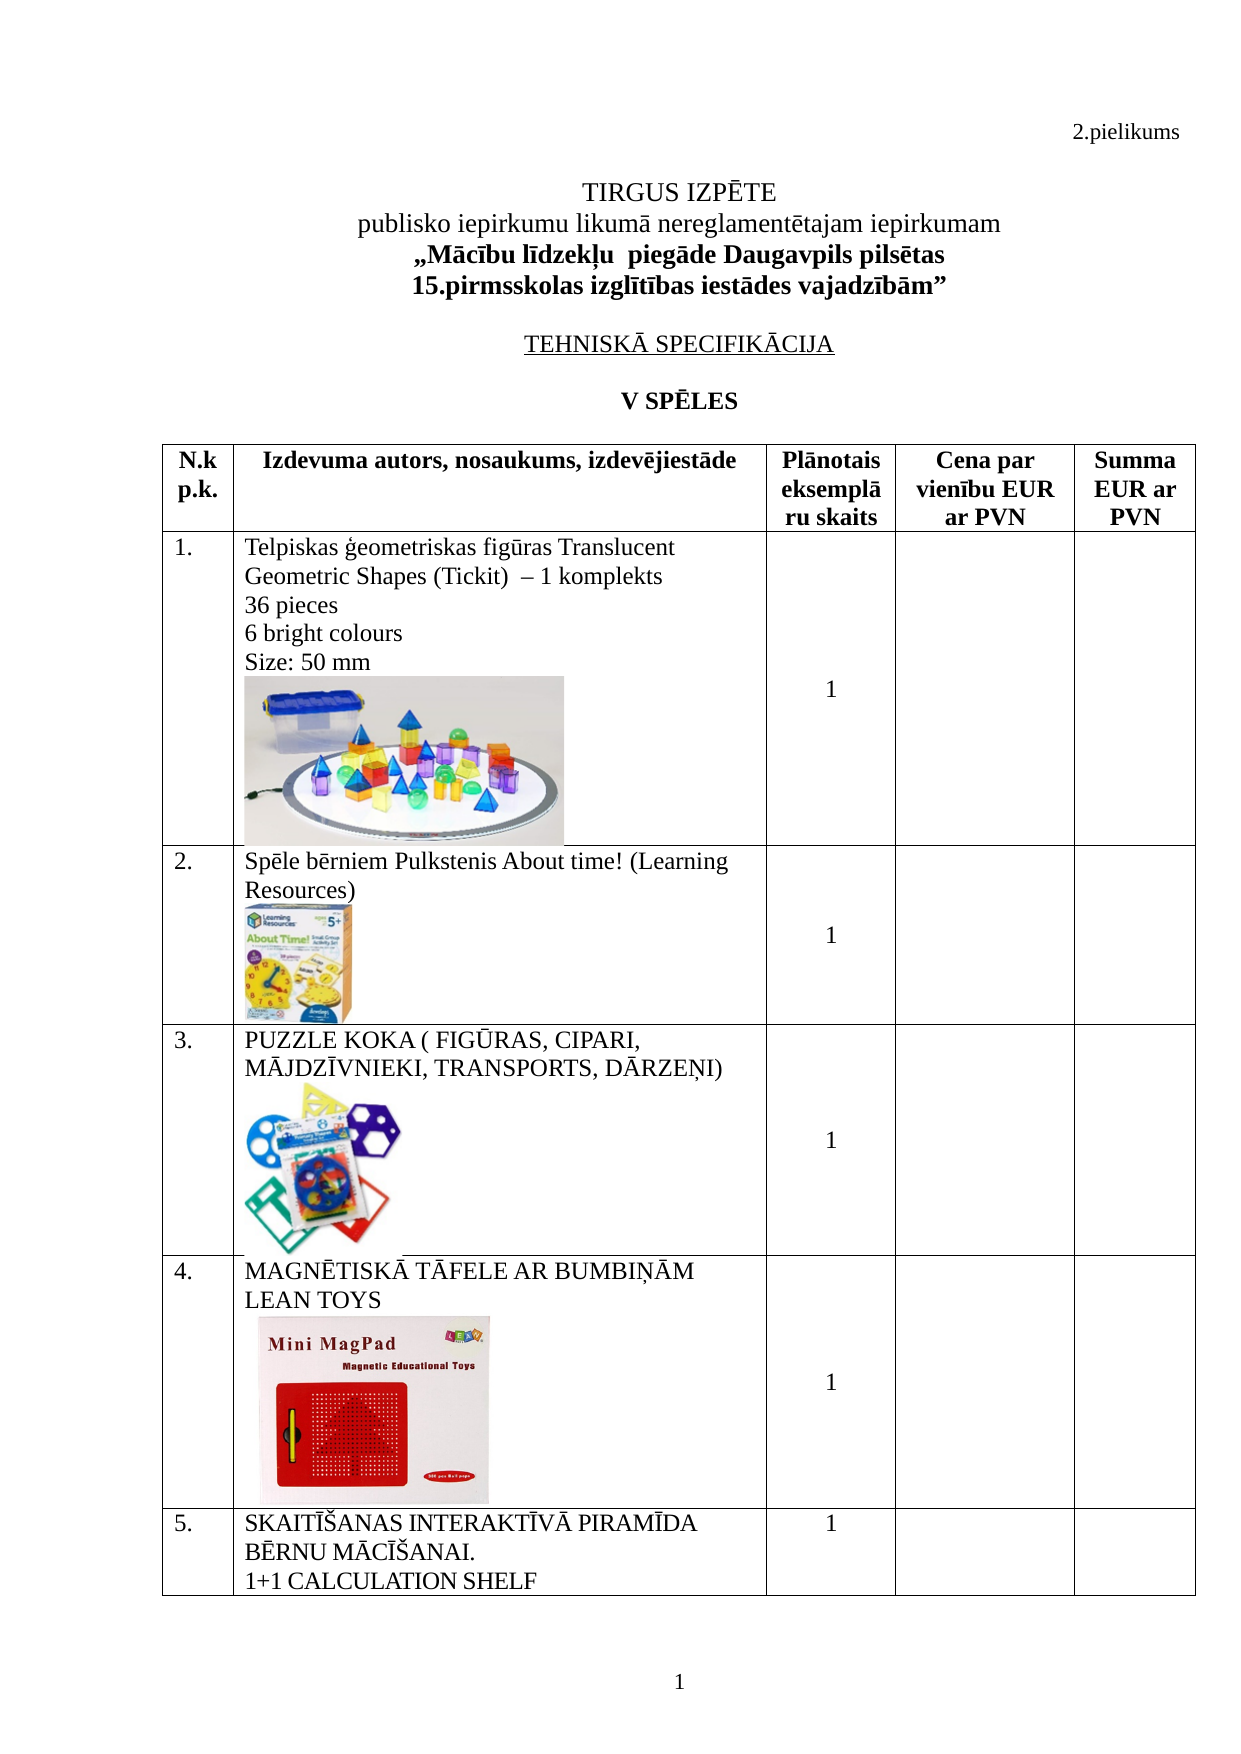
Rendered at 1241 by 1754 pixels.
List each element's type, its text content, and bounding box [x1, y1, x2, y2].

table_cell 1 [767, 1025, 895, 1255]
table_header Summa EUR ar PVN [1075, 445, 1195, 531]
table_cell Spēle bērniem Pulkstenis About time! (Learning Resources) [234, 846, 766, 1024]
table_cell [896, 532, 1074, 845]
table_header Cena par vienību EUR ar PVN [896, 445, 1074, 531]
table_cell [163, 532, 233, 845]
table_cell [1075, 1509, 1195, 1595]
table_cell [896, 846, 1074, 1024]
table_cell Telpiskas ģeometriskas figūras Translucent Geometric Shapes (Tickit) – 1 komplekts 36 pieces 6 bright colours Size: 50 mm [234, 532, 766, 845]
table_header Plānotais eksemplāru skaits [767, 445, 895, 531]
text 15.pirmsskolas izglītības iestādes vajadzībām” [177, 269, 1181, 300]
table_header Izdevuma autors, nosaukums, izdevējiestāde [234, 445, 766, 531]
table_cell [1075, 532, 1195, 845]
table_cell Puzzle koka ( figūras, cipari, mājdzīvnieki, transports, dārzeņi) [234, 1025, 766, 1255]
table_cell [163, 1256, 233, 1507]
text „Mācību līdzekļu piegāde Daugavpils pilsētas [177, 238, 1181, 269]
table_cell [163, 846, 233, 1024]
table_cell [1075, 1256, 1195, 1507]
table_cell [896, 1256, 1074, 1507]
picture [244, 1082, 403, 1256]
picture [244, 676, 565, 846]
table_cell [1075, 1025, 1195, 1255]
picture [244, 1313, 503, 1508]
table_cell [163, 1509, 233, 1595]
table_cell SKAITĪŠANAS INTERAKTĪVĀ PIRAMĪDA BĒRNU MĀCĪŠANAI. 1+1 CALCULATION SHELF [234, 1509, 766, 1595]
table_cell [163, 1025, 233, 1255]
table_cell [896, 1025, 1074, 1255]
text 2.pielikums [177, 118, 1181, 144]
text V SPĒLES [177, 386, 1181, 415]
picture [244, 903, 353, 1024]
table_cell [896, 1509, 1074, 1595]
table_cell 1 [767, 1509, 895, 1595]
text publisko iepirkumu likumā nereglamentētajam iepirkumam [177, 207, 1181, 238]
table_cell 1 [767, 1256, 895, 1507]
table_cell 1 [767, 532, 895, 845]
table_cell [1075, 846, 1195, 1024]
table_cell 1 [767, 846, 895, 1024]
table_header N.kp.k. [163, 445, 233, 531]
text TEHNISKĀ SPECIFIKĀCIJA [177, 329, 1181, 358]
table_cell Magnētiskā tāfele ar bumbiņām Lean Toys [234, 1256, 766, 1507]
text TIRGUS IZPĒTE [177, 176, 1181, 207]
